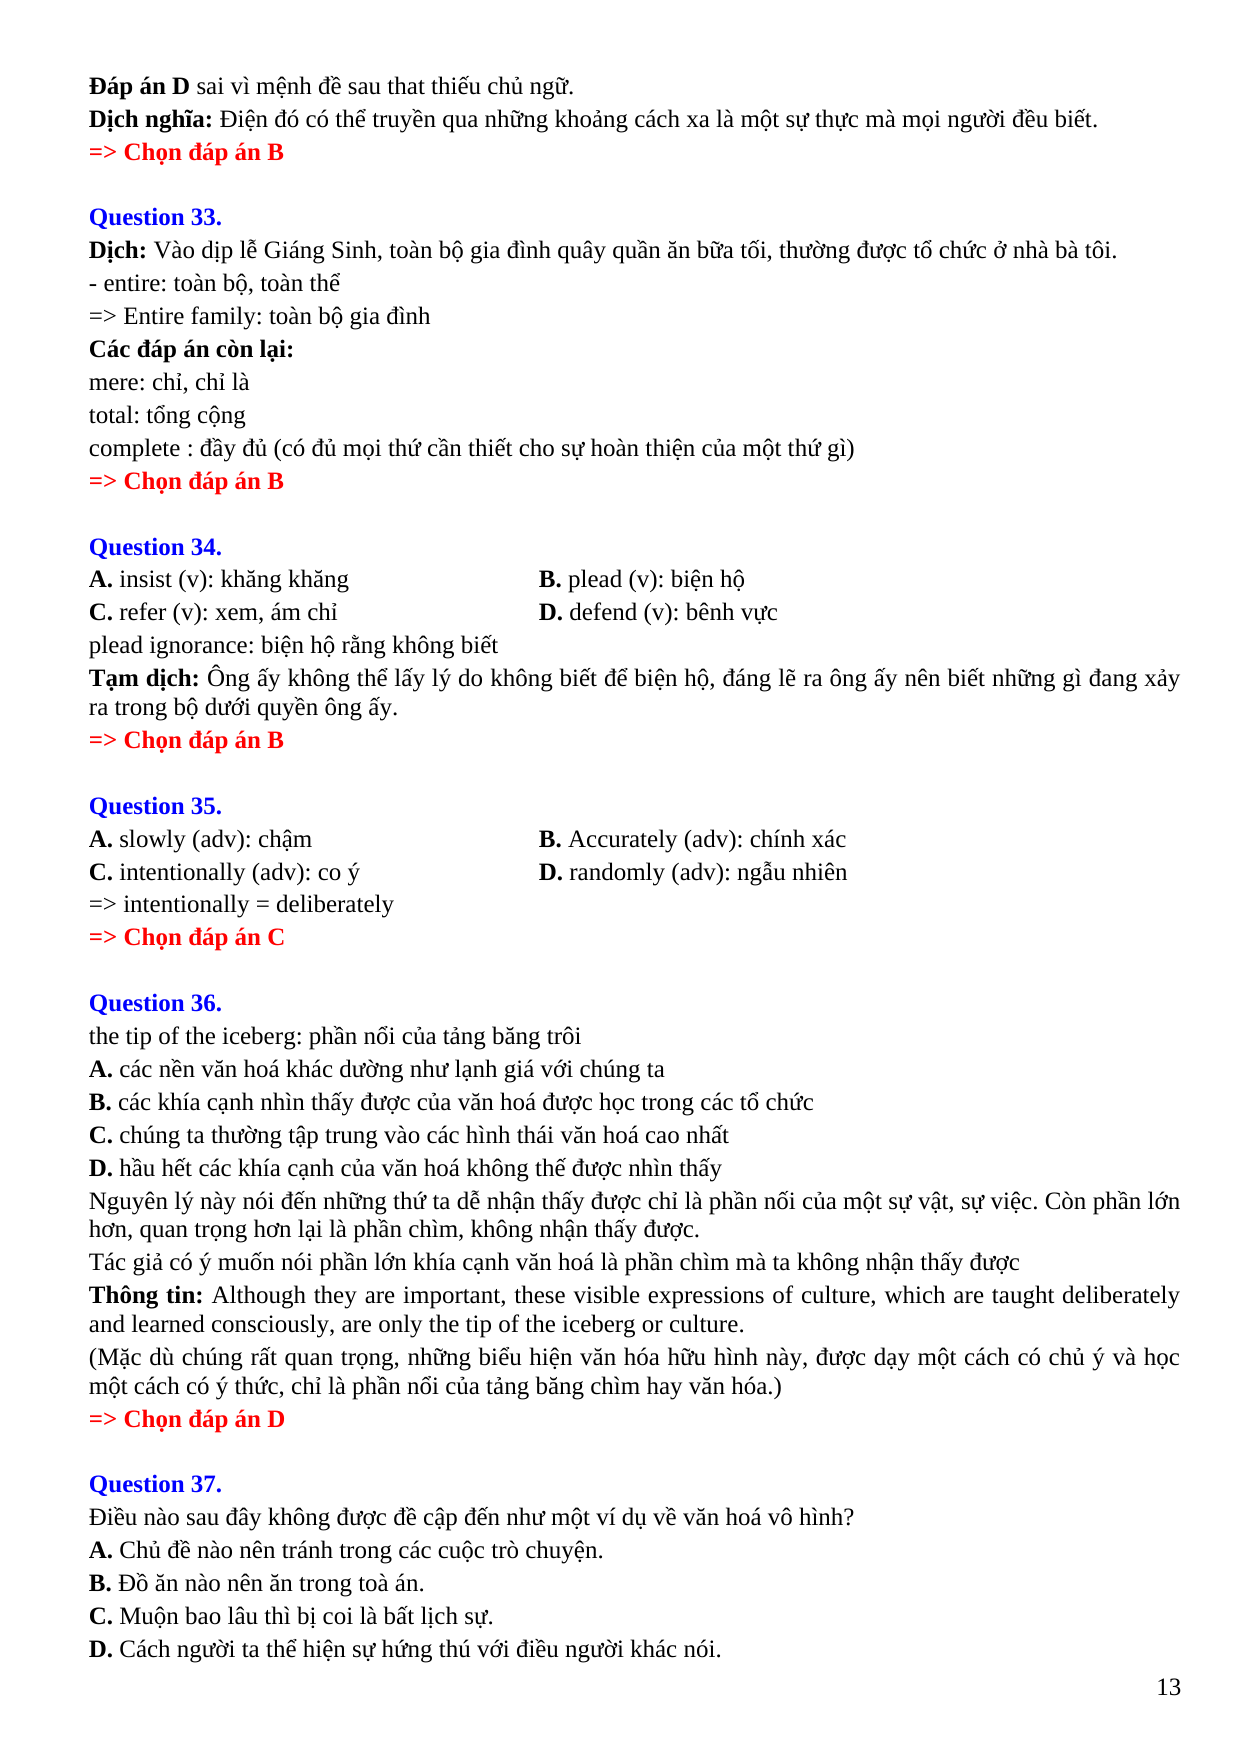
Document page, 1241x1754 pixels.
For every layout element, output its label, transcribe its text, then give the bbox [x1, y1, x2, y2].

text C. refer (v): xem, ám chỉ D. defend (v): bênh vực [89, 597, 1181, 626]
text B. các khía cạnh nhìn thấy được của văn hoá được học trong các tổ chức [89, 1087, 1181, 1116]
text Dịch nghĩa: Điện đó có thể truyền qua những khoảng cách xa là một sự thực mà mọi người đều biết. [89, 104, 1181, 132]
text C. intentionally (adv): co ý D. randomly (adv): ngẫu nhiên [89, 857, 1181, 885]
text => Entire family: toàn bộ gia đình [89, 301, 1181, 330]
text Các đáp án còn lại: [89, 334, 1181, 363]
text => Chọn đáp án B [89, 466, 1181, 494]
text Question 33. [89, 202, 1181, 231]
text C. Muộn bao lâu thì bị coi là bất lịch sự. [89, 1601, 1181, 1630]
text => Chọn đáp án C [89, 922, 1181, 951]
text C. chúng ta thường tập trung vào các hình thái văn hoá cao nhất [89, 1120, 1181, 1149]
text Question 35. [89, 791, 1181, 819]
text plead ignorance: biện hộ rằng không biết [89, 630, 1181, 659]
text A. insist (v): khăng khăng B. plead (v): biện hộ [89, 564, 1181, 593]
text => Chọn đáp án B [89, 137, 1181, 165]
text A. Chủ đề nào nên tránh trong các cuộc trò chuyện. [89, 1535, 1181, 1564]
text (Mặc dù chúng rất quan trọng, những biểu hiện văn hóa hữu hình này, được dạy một cách có chủ ý và học một cách có ý thức, chỉ là phần nổi của tảng băng chìm hay văn hóa.) [89, 1342, 1181, 1399]
text Thông tin: Although they are important, these visible expressions of culture, which are taught deliberately and learned consciously, are only the tip of the iceberg or culture. [89, 1280, 1181, 1338]
text A. các nền văn hoá khác dường như lạnh giá với chúng ta [89, 1054, 1181, 1083]
text => intentionally = deliberately [89, 889, 1181, 918]
text Điều nào sau đây không được đề cập đến như một ví dụ về văn hoá vô hình? [89, 1502, 1181, 1531]
text Đáp án D sai vì mệnh đề sau that thiếu chủ ngữ. [89, 71, 1181, 99]
text => Chọn đáp án D [89, 1404, 1181, 1432]
text - entire: toàn bộ, toàn thể [89, 268, 1181, 297]
text mere: chỉ, chỉ là [89, 367, 1181, 396]
text Dịch: Vào dịp lễ Giáng Sinh, toàn bộ gia đình quây quần ăn bữa tối, thường được tổ chức ở nhà bà tôi. [89, 235, 1181, 264]
text D. Cách người ta thể hiện sự hứng thú với điều người khác nói. [89, 1634, 1181, 1663]
text D. hầu hết các khía cạnh của văn hoá không thế được nhìn thấy [89, 1153, 1181, 1182]
text A. slowly (adv): chậm B. Accurately (adv): chính xác [89, 824, 1181, 852]
text Tác giả có ý muốn nói phần lớn khía cạnh văn hoá là phần chìm mà ta không nhận thấy được [89, 1247, 1181, 1276]
text Question 36. [89, 988, 1181, 1017]
text Nguyên lý này nói đến những thứ ta dễ nhận thấy được chỉ là phần nối của một sự vật, sự việc. Còn phần lớn hơn, quan trọng hơn lại là phần chìm, không nhận thấy được. [89, 1186, 1181, 1243]
text complete : đầy đủ (có đủ mọi thứ cần thiết cho sự hoàn thiện của một thứ gì) [89, 433, 1181, 462]
text total: tổng cộng [89, 400, 1181, 429]
text B. Đồ ăn nào nên ăn trong toà án. [89, 1568, 1181, 1597]
text Question 37. [89, 1469, 1181, 1498]
text Tạm dịch: Ông ấy không thể lấy lý do không biết để biện hộ, đáng lẽ ra ông ấy nên biết những gì đang xảy ra trong bộ dưới quyền ông ấy. [89, 663, 1181, 721]
text Question 34. [89, 532, 1181, 560]
text the tip of the iceberg: phần nổi của tảng băng trôi [89, 1021, 1181, 1050]
text => Chọn đáp án B [89, 725, 1181, 754]
